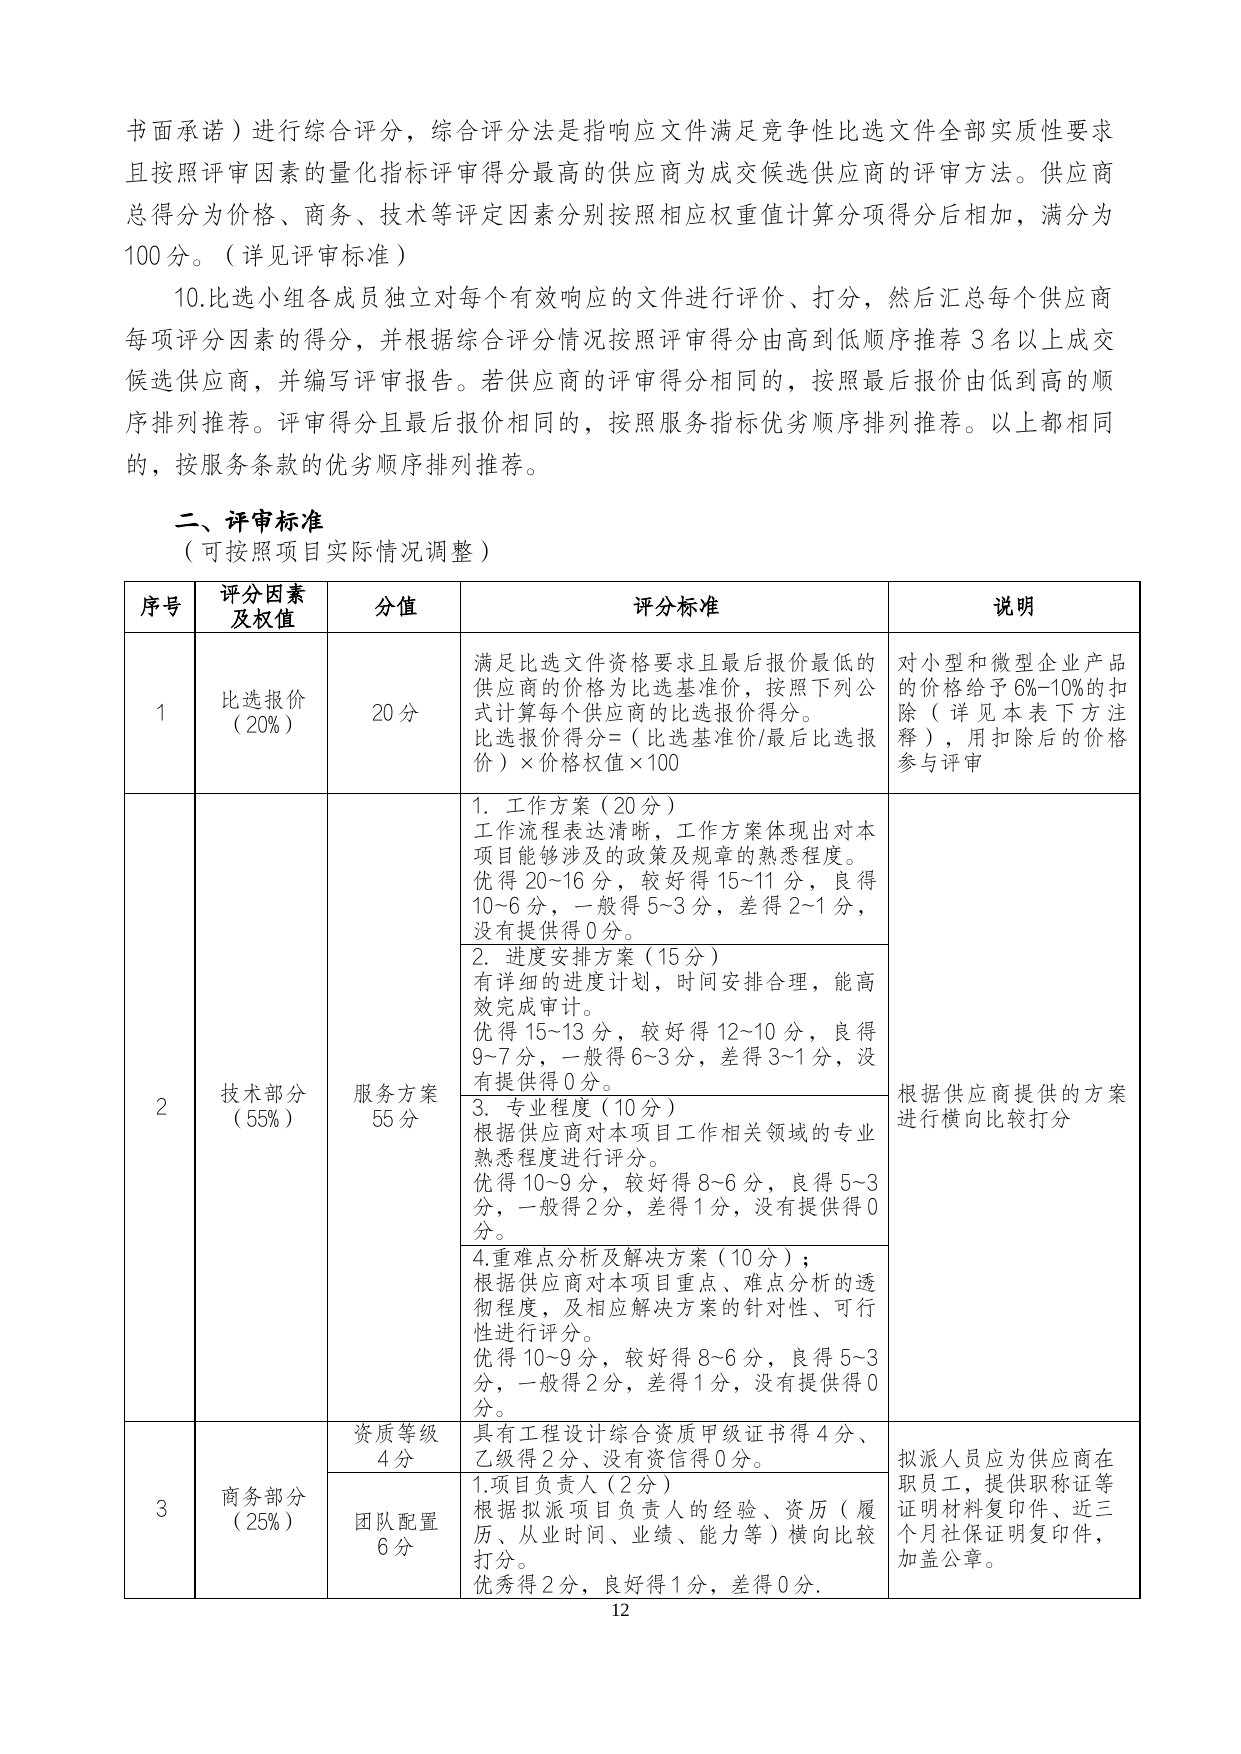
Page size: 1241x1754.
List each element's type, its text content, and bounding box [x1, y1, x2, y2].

table_cell 团队配置 6分 [328, 1473, 460, 1598]
table_header 评分因素 及权值 [196, 582, 327, 632]
table_cell 2．进度安排方案（15分） 有详细的进度计划，时间安排合理，能高效完成审计。 优得15~13分，较好得12~10分，良得9~7分，一般得6~3分，差得3~1分，没有提供得0分。 [461, 945, 888, 1095]
table_cell 4.重难点分析及解决方案（10分）； 根据供应商对本项目重点、难点分析的透彻程度，及相应解决方案的针对性、可行性进行评分。 优得10~9分，较好得8~6分，良得5~3分，一般得2分，差得1分，没有提供得0分。 [461, 1246, 888, 1421]
table_cell 商务部分 （25%） [196, 1422, 327, 1598]
table_header 分值 [328, 582, 460, 632]
table_cell 3．专业程度（10分） 根据供应商对本项目工作相关领域的专业熟悉程度进行评分。 优得10~9分，较好得8~6分，良得5~3分，一般得2分，差得1分，没有提供得0分。 [461, 1096, 888, 1244]
table_header 序号 [125, 582, 194, 632]
table_header 评分标准 [461, 582, 888, 632]
table_cell 满足比选文件资格要求且最后报价最低的供应商的价格为比选基准价，按照下列公式计算每个供应商的比选报价得分。 比选报价得分=（比选基准价/最后比选报价）×价格权值×100 [461, 633, 888, 793]
table_cell 服务方案 55分 [328, 794, 460, 1421]
subtitle 二、评审标准 [124, 493, 1116, 539]
table_cell 1 [125, 633, 194, 793]
table_cell 具有工程设计综合资质甲级证书得4分、乙级得2分、没有资信得0分。 [461, 1422, 888, 1472]
table_cell 对小型和微型企业产品的价格给予6%-10%的扣除（详见本表下方注释），用扣除后的价格参与评审 [889, 633, 1139, 793]
table_cell 20分 [328, 633, 460, 793]
table_header 说明 [889, 582, 1139, 632]
table_cell 拟派人员应为供应商在职员工，提供职称证等证明材料复印件、近三个月社保证明复印件，加盖公章。 [889, 1422, 1139, 1598]
table_cell 2 [125, 794, 194, 1421]
table_cell 根据供应商提供的方案进行横向比较打分 [889, 794, 1139, 1421]
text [124, 118, 1116, 271]
table_cell 技术部分 （55%） [196, 794, 327, 1421]
text （可按照项目实际情况调整） [124, 539, 1116, 567]
table_cell 1.项目负责人（2分） 根据拟派项目负责人的经验、资历（履历、从业时间、业绩、能力等）横向比较打分。 优秀得2分，良好得1分，差得0分. [461, 1473, 888, 1598]
table_cell 3 [125, 1422, 194, 1598]
table_cell 资质等级 4分 [328, 1422, 460, 1472]
table_cell 1．工作方案（20分） 工作流程表达清晰，工作方案体现出对本项目能够涉及的政策及规章的熟悉程度。 优得20~16分，较好得15~11分，良得10~6分，一般得5~3分，差得2~1分，没有提供得0分。 [461, 794, 888, 944]
table_cell 比选报价 （20%） [196, 633, 327, 793]
text 10.比选小组各成员独立对每个有效响应的文件进行评价、打分，然后汇总每个供应商每项评分因素的得分，并根据综合评分情况按照评审得分由高到低顺序推荐3名以上成交候选供应商，并编写评审报告。若供应商的评审得分相同的，按照最后报价由低到高的顺序排列推荐。评审得分且最后报价相同的，按照服务指标优劣顺序排列推荐。以上都相同的，按服务条款的优劣顺序排列推荐。 [124, 285, 1116, 479]
